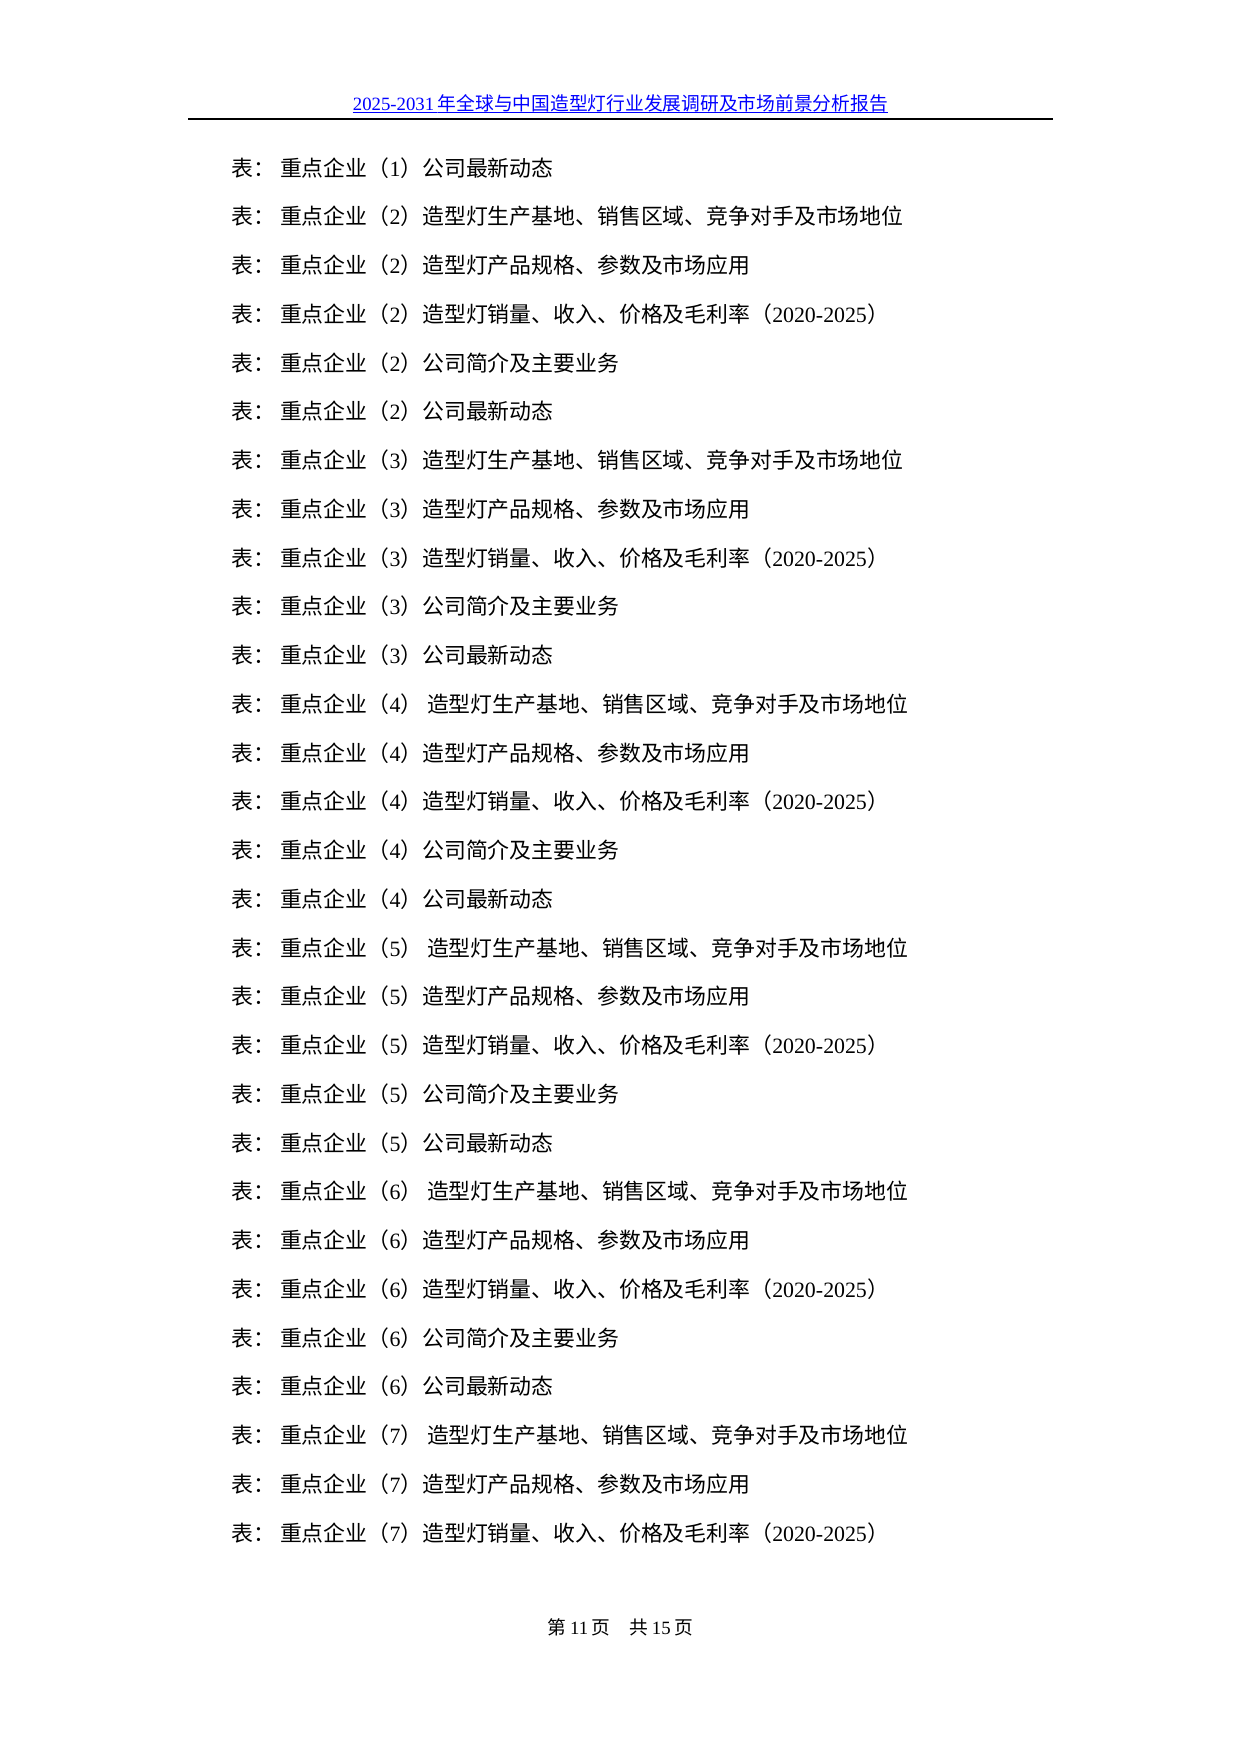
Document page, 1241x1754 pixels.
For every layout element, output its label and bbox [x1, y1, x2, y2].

text [187, 150, 1053, 1548]
